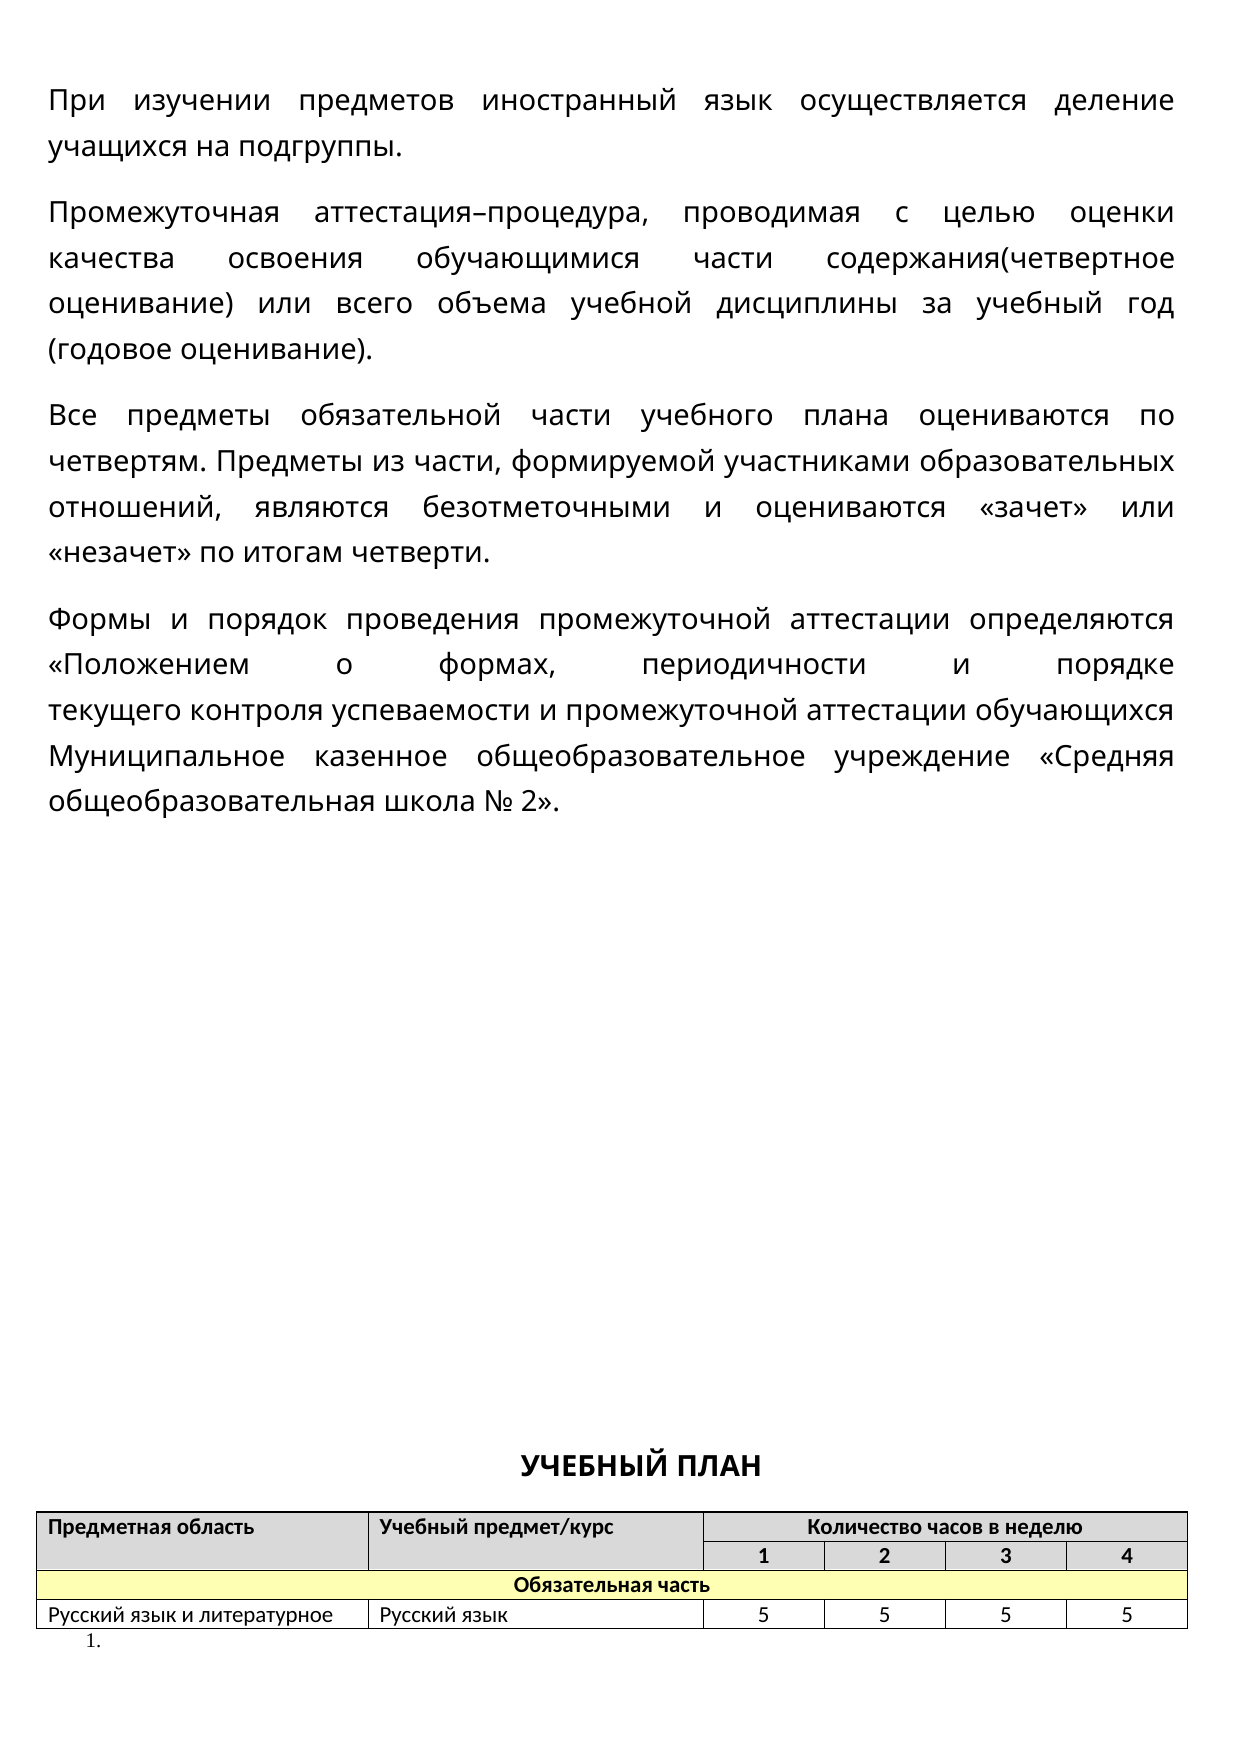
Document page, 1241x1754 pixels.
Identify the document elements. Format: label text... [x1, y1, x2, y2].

table_cell 4 [1067, 1542, 1187, 1569]
table_cell 5 [1067, 1600, 1187, 1628]
table_cell 5 [946, 1600, 1066, 1628]
text При изучении предметов иностранный язык осуществляется деление учащихся на подгруппы. [48, 79, 1176, 164]
table_cell 1 [704, 1542, 824, 1569]
table_cell 5 [825, 1600, 945, 1628]
text Все предметы обязательной части учебного плана оцениваются по четвертям. Предметы из части, формируемой участниками образовательных отношений, являются безотметочными и оцениваются «зачет» или «незачет» по итогам четверти. [48, 394, 1176, 571]
table_cell 5 [704, 1600, 824, 1628]
table_header Количество часов в неделю [704, 1513, 1187, 1541]
table_cell Русский язык [369, 1600, 703, 1628]
text Формы и порядок проведения промежуточной аттестации определяются «Положением о формах, периодичности и порядке текущего контроля успеваемости и промежуточной аттестации обучающихся Муниципальное казенное общеобразовательное учреждение «Средняя общеобразовательная школа № 2». [48, 598, 1176, 820]
table_header Предметная область [37, 1513, 368, 1569]
text Промежуточная аттестация–процедура, проводимая с целью оценки качества освоения обучающимися части содержания(четвертное оценивание) или всего объема учебной дисциплины за учебный год (годовое оценивание). [48, 191, 1176, 368]
text УЧЕБНЫЙ ПЛАН [48, 1445, 1176, 1485]
table_cell Обязательная часть [37, 1571, 1187, 1599]
table_cell 3 [946, 1542, 1066, 1569]
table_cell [37, 1600, 368, 1628]
table_cell 2 [825, 1542, 945, 1569]
table_header Учебный предмет/курс [369, 1513, 703, 1569]
